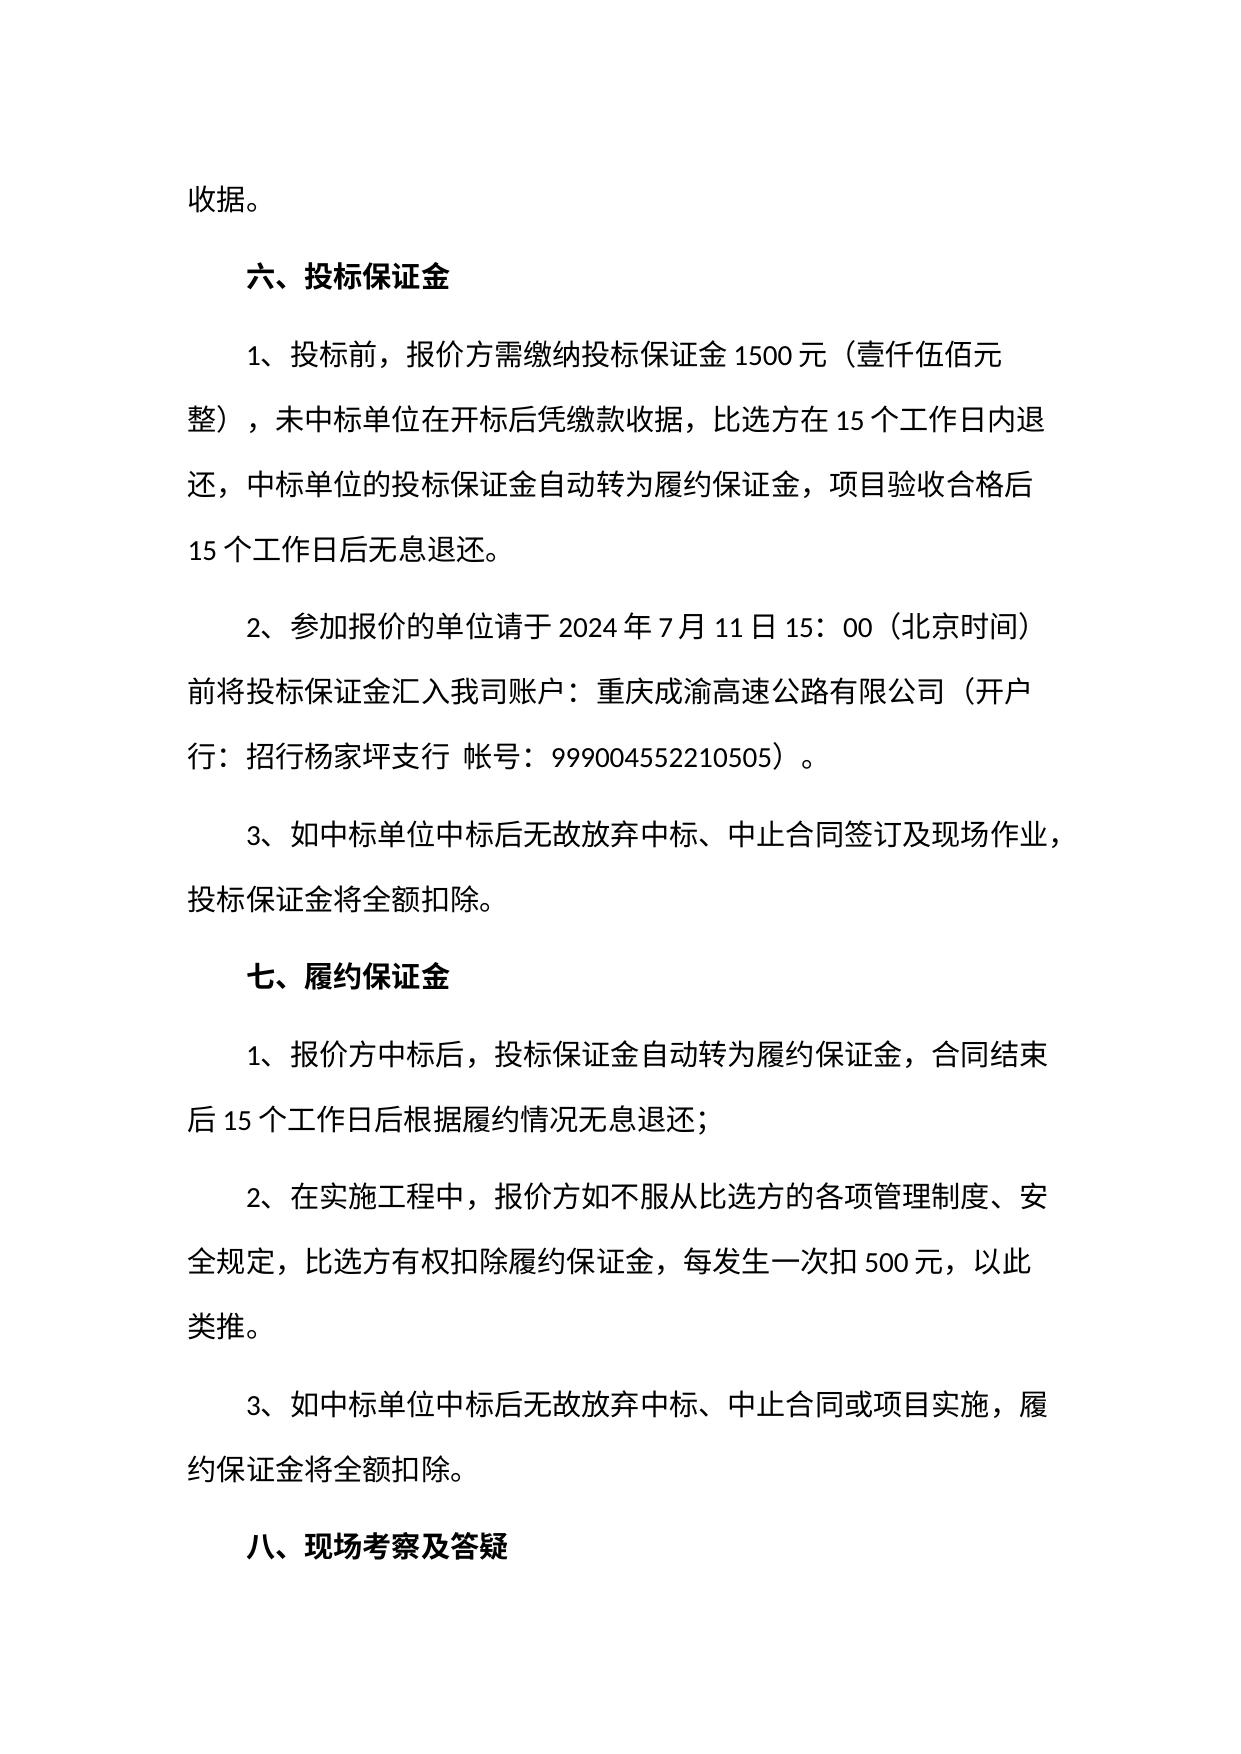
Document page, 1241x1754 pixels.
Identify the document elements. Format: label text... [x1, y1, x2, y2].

text 2、参加报价的单位请于2024年7月11日15：00（北京时间）前将投标保证金汇入我司账户：重庆成渝高速公路有限公司（开户行：招行杨家坪支行 帐号：999004552210505）。 [187, 592, 1053, 787]
text 2、在实施工程中，报价方如不服从比选方的各项管理制度、安全规定，比选方有权扣除履约保证金，每发生一次扣500元，以此类推。 [187, 1162, 1053, 1357]
text 1、投标前，报价方需缴纳投标保证金1500元（壹仟伍佰元整），未中标单位在开标后凭缴款收据，比选方在15个工作日内退还，中标单位的投标保证金自动转为履约保证金，项目验收合格后15个工作日后无息退还。 [187, 320, 1053, 580]
text 3、如中标单位中标后无故放弃中标、中止合同或项目实施，履约保证金将全额扣除。 [187, 1370, 1053, 1500]
text 七、履约保证金 [246, 942, 1053, 1007]
text 1、报价方中标后，投标保证金自动转为履约保证金，合同结束后15个工作日后根据履约情况无息退还； [187, 1020, 1053, 1150]
text 八、现场考察及答疑 [246, 1512, 1053, 1577]
text 3、如中标单位中标后无故放弃中标、中止合同签订及现场作业，投标保证金将全额扣除。 [187, 800, 1053, 930]
text 六、投标保证金 [246, 242, 1053, 307]
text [187, 165, 1053, 230]
